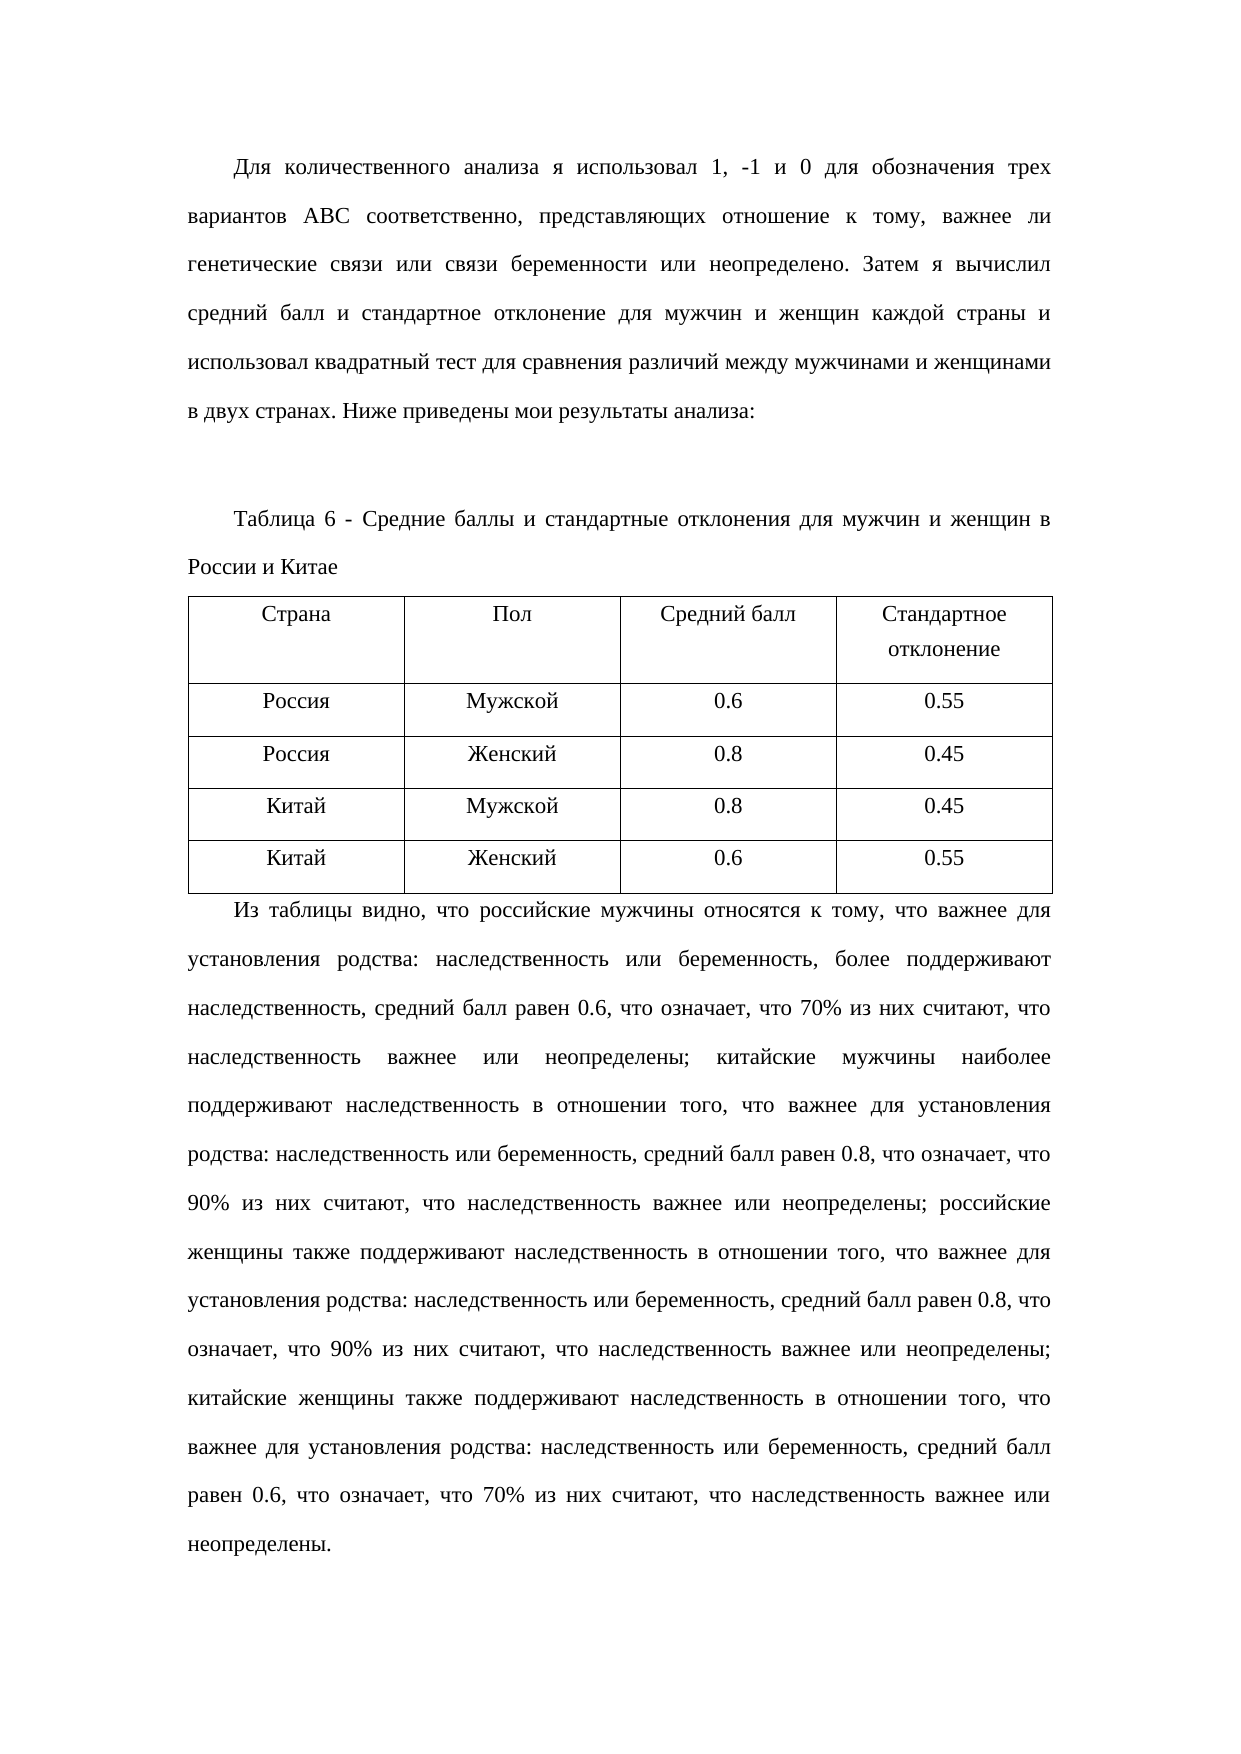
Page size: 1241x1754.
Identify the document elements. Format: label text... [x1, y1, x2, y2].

text Для количественного анализа я использовал 1, -1 и 0 для обозначения трех вариантов ABC соответственно, представляющих отношение к тому, важнее ли генетические связи или связи беременности или неопределено. Затем я вычислил средний балл и стандартное отклонение для мужчин и женщин каждой страны и использовал квадратный тест для сравнения различий между мужчинами и женщинами в двух странах. Ниже приведены мои результаты анализа: [187, 150, 1053, 426]
table_header Страна [189, 597, 404, 683]
table_cell 0.45 [837, 737, 1052, 788]
table_header Стандартное отклонение [837, 597, 1052, 683]
table_cell Китай [189, 841, 404, 892]
table_cell 0.45 [837, 789, 1052, 840]
table_cell Женский [405, 841, 620, 892]
table_cell Мужской [405, 789, 620, 840]
table_cell 0.55 [837, 841, 1052, 892]
table_cell 0.55 [837, 684, 1052, 736]
table_cell 0.6 [621, 684, 836, 736]
table_cell Россия [189, 737, 404, 788]
text Из таблицы видно, что российские мужчины относятся к тому, что важнее для установления родства: наследственность или беременность, более поддерживают наследственность, средний балл равен 0.6, что означает, что 70% из них считают, что наследственность важнее или неопределены; китайские мужчины наиболее поддерживают наследственность в отношении того, что важнее для установления родства: наследственность или беременность, средний балл равен 0.8, что означает, что 90% из них считают, что наследственность важнее или неопределены; российские женщины также поддерживают наследственность в отношении того, что важнее для установления родства: наследственность или беременность, средний балл равен 0.8, что означает, что 90% из них считают, что наследственность важнее или неопределены; китайские женщины также поддерживают наследственность в отношении того, что важнее для установления родства: наследственность или беременность, средний балл равен 0.6, что означает, что 70% из них считают, что наследственность важнее или неопределены. [187, 894, 1053, 1560]
table_header Пол [405, 597, 620, 683]
table_header Средний балл [621, 597, 836, 683]
table_cell 0.8 [621, 737, 836, 788]
table_cell Россия [189, 684, 404, 736]
table_cell Мужской [405, 684, 620, 736]
table_cell 0.8 [621, 789, 836, 840]
table_cell Китай [189, 789, 404, 840]
text Таблица 6 - Средние баллы и стандартные отклонения для мужчин и женщин в России и Китае [187, 502, 1053, 583]
table_cell Женский [405, 737, 620, 788]
table_cell 0.6 [621, 841, 836, 892]
